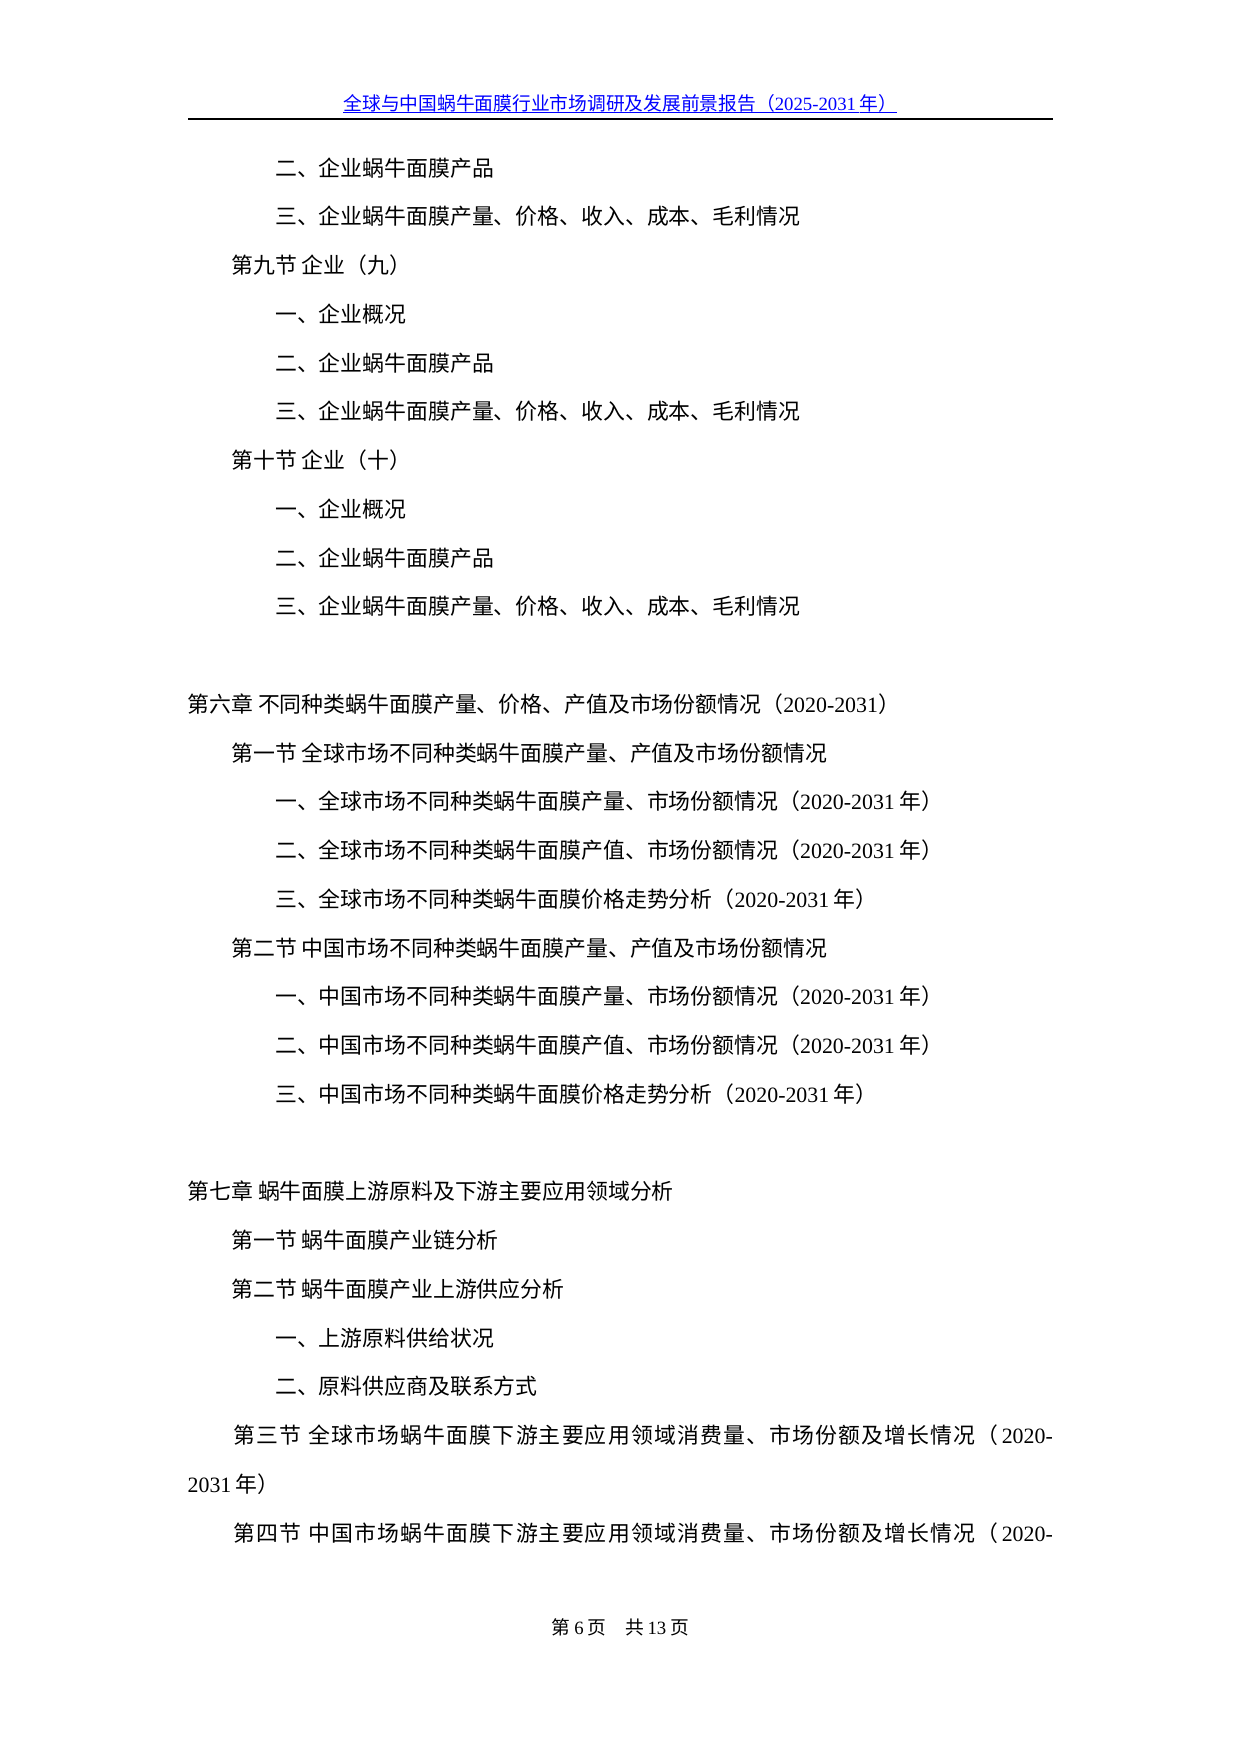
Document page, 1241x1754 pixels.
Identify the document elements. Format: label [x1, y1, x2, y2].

text [187, 150, 1053, 1548]
